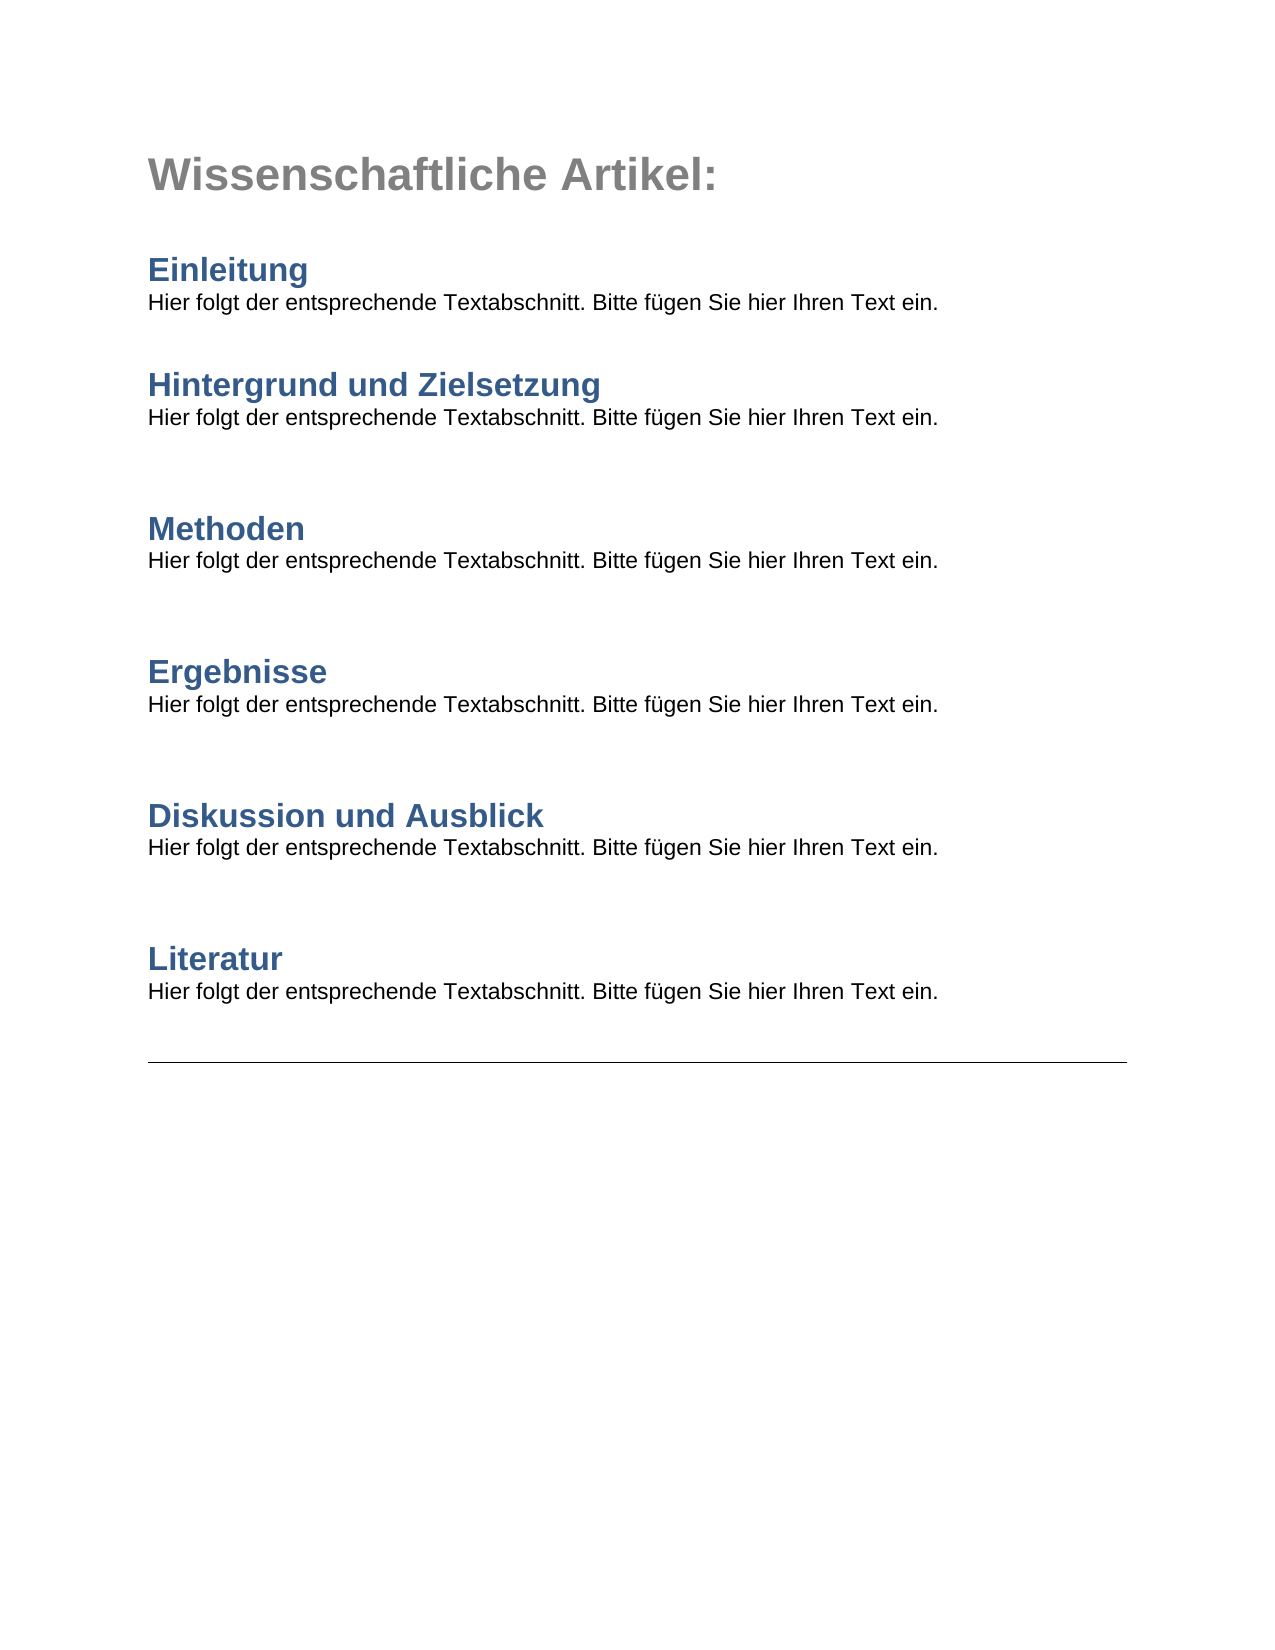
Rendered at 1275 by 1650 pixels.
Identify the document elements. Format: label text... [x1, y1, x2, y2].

subtitle Methoden [148, 509, 1127, 547]
text Hier folgt der entsprechende Textabschnitt. Bitte fügen Sie hier Ihren Text ein. [148, 834, 1127, 861]
text Wissenschaftliche Artikel: [148, 148, 1127, 200]
subtitle Hintergrund und Zielsetzung [148, 365, 1127, 403]
subtitle Ergebnisse [148, 652, 1127, 691]
text Hier folgt der entsprechende Textabschnitt. Bitte fügen Sie hier Ihren Text ein. [148, 403, 1127, 430]
text Hier folgt der entsprechende Textabschnitt. Bitte fügen Sie hier Ihren Text ein. [148, 978, 1127, 1004]
text Hier folgt der entsprechende Textabschnitt. Bitte fügen Sie hier Ihren Text ein. [148, 289, 1127, 315]
text Hier folgt der entsprechende Textabschnitt. Bitte fügen Sie hier Ihren Text ein. [148, 547, 1127, 573]
subtitle Diskussion und Ausblick [148, 796, 1127, 834]
subtitle Einleitung [148, 250, 1127, 289]
subtitle Literatur [148, 939, 1127, 978]
text Hier folgt der entsprechende Textabschnitt. Bitte fügen Sie hier Ihren Text ein. [148, 691, 1127, 717]
